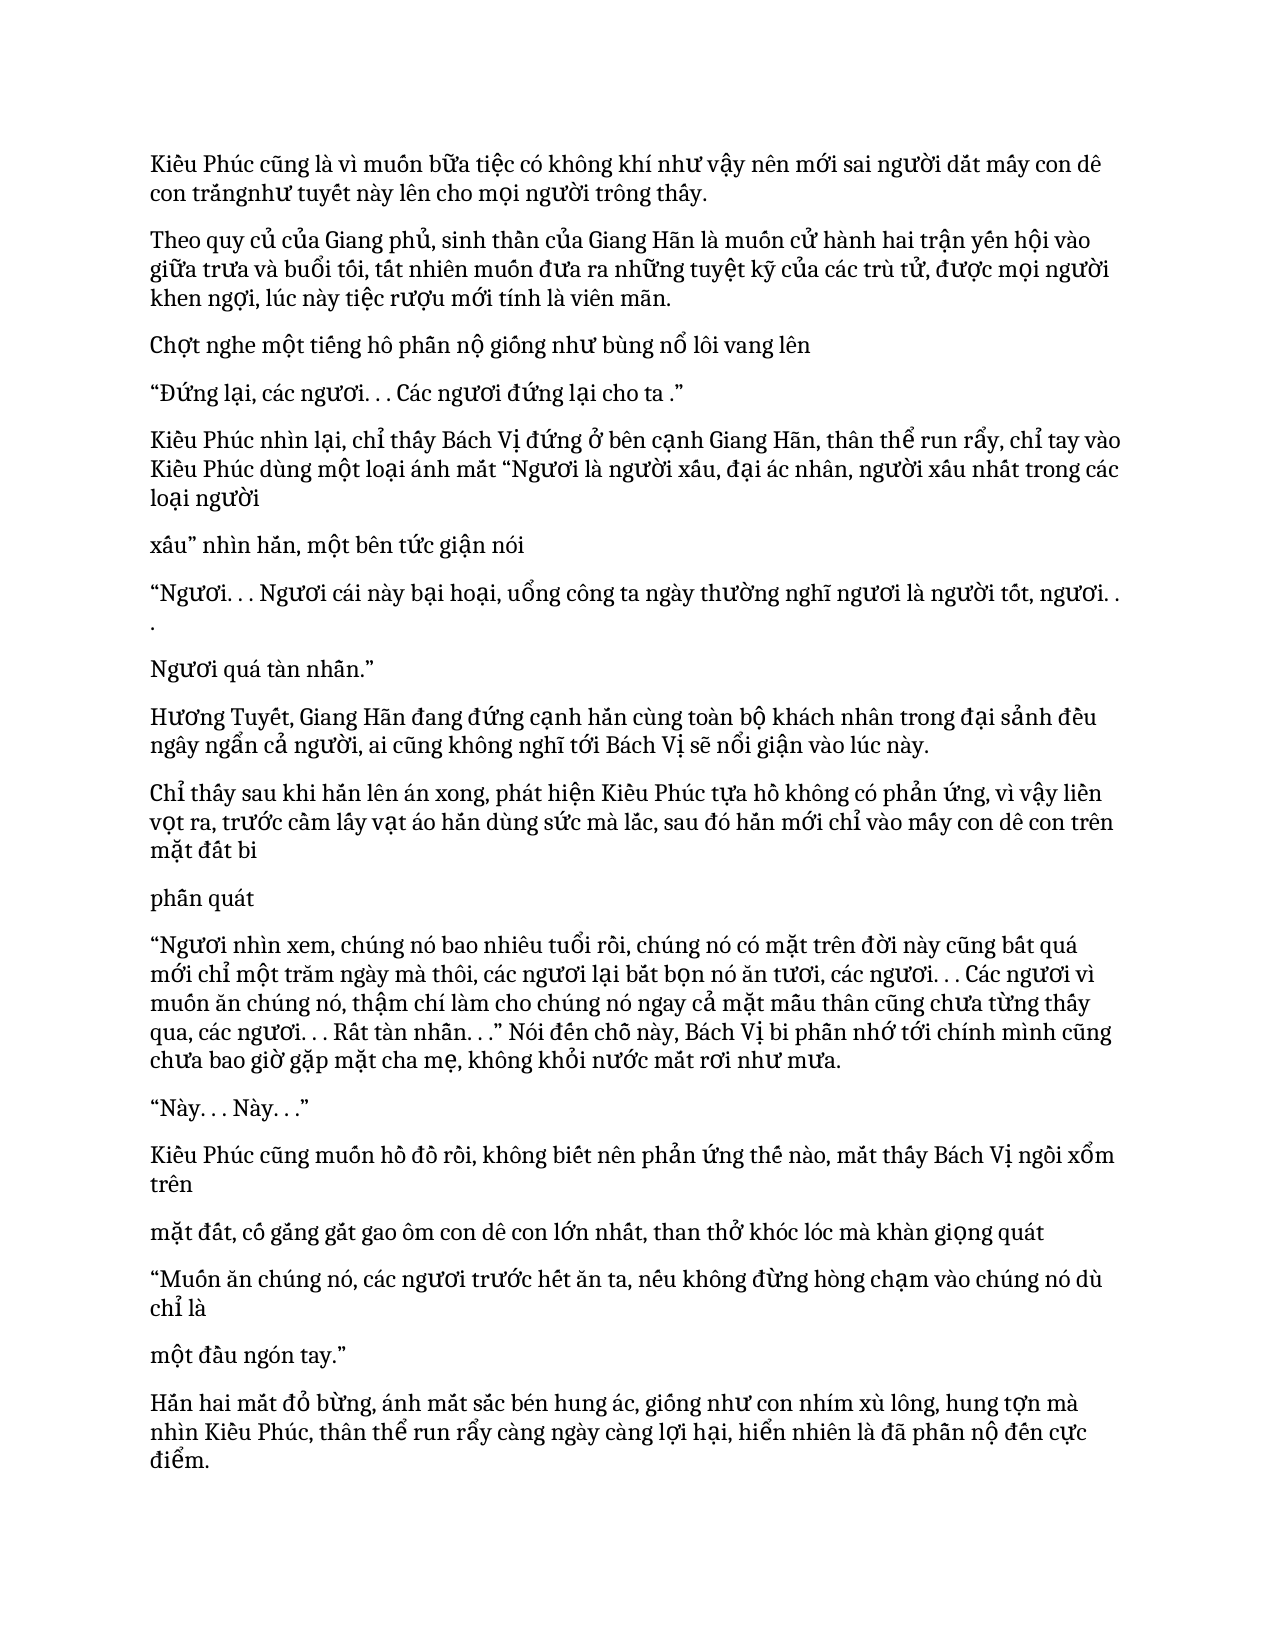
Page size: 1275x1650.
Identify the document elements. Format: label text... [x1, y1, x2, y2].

text Kiều Phúc cũng là vì muốn bữa tiệc có không khí như vậy nên mới sai người dắt mấy con dê con trắngnhư tuyết này lên cho mọi người trông thấy. [150, 150, 1125, 207]
text một đầu ngón tay.” [150, 1341, 1125, 1370]
text Hắn hai mắt đỏ bừng, ánh mắt sắc bén hung ác, giống như con nhím xù lông, hung tợn mà nhìn Kiều Phúc, thân thể run rẩy càng ngày càng lợi hại, hiển nhiên là đã phẫn nộ đến cực điểm. [150, 1389, 1125, 1475]
text “Ngươi nhìn xem, chúng nó bao nhiêu tuổi rồi, chúng nó có mặt trên đời này cũng bất quá mới chỉ một trăm ngày mà thôi, các ngươi lại bắt bọn nó ăn tươi, các ngươi. . . Các ngươi vì muốn ăn chúng nó, thậm chí làm cho chúng nó ngay cả mặt mẫu thân cũng chưa từng thấy qua, các ngươi. . . Rất tàn nhẫn. . .” Nói đến chỗ này, Bách Vị bi phẫn nhớ tới chính mình cũng chưa bao giờ gặp mặt cha mẹ, không khỏi nước mắt rơi như mưa. [150, 931, 1125, 1075]
text Hương Tuyết, Giang Hãn đang đứng cạnh hắn cùng toàn bộ khách nhân trong đại sảnh đều ngây ngẩn cả người, ai cũng không nghĩ tới Bách Vị sẽ nổi giận vào lúc này. [150, 702, 1125, 760]
text xấu” nhìn hắn, một bên tức giận nói [150, 531, 1125, 560]
text Chỉ thấy sau khi hắn lên án xong, phát hiện Kiều Phúc tựa hồ không có phản ứng, vì vậy liền vọt ra, trước cầm lấy vạt áo hắn dùng sức mà lắc, sau đó hắn mới chỉ vào mấy con dê con trên mặt đất bi [150, 779, 1125, 865]
text Theo quy củ của Giang phủ, sinh thần của Giang Hãn là muốn cử hành hai trận yến hội vào giữa trưa và buổi tối, tất nhiên muốn đưa ra những tuyệt kỹ của các trù tử, được mọi người khen ngợi, lúc này tiệc rượu mới tính là viên mãn. [150, 226, 1125, 312]
text “Này. . . Này. . .” [150, 1094, 1125, 1122]
text mặt đất, cố gắng gắt gao ôm con dê con lớn nhất, than thở khóc lóc mà khàn giọng quát [150, 1217, 1125, 1246]
text “Đứng lại, các ngươi. . . Các ngươi đứng lại cho ta .” [150, 379, 1125, 407]
text “Ngươi. . . Ngươi cái này bại hoại, uổng công ta ngày thường nghĩ ngươi là người tốt, ngươi. . . [150, 579, 1125, 636]
text Kiều Phúc cũng muốn hồ đồ rồi, không biết nên phản ứng thế nào, mắt thấy Bách Vị ngồi xổm trên [150, 1141, 1125, 1199]
text Chợt nghe một tiếng hô phẫn nộ giống như bùng nổ lôi vang lên [150, 331, 1125, 360]
text “Muốn ăn chúng nó, các ngươi trước hết ăn ta, nếu không đừng hòng chạm vào chúng nó dù chỉ là [150, 1265, 1125, 1322]
text phẫn quát [150, 884, 1125, 912]
text Ngươi quá tàn nhẫn.” [150, 655, 1125, 684]
text Kiều Phúc nhìn lại, chỉ thấy Bách Vị đứng ở bên cạnh Giang Hãn, thân thể run rẩy, chỉ tay vào Kiều Phúc dùng một loại ánh mắt “Ngươi là người xấu, đại ác nhân, người xấu nhất trong các loại người [150, 426, 1125, 512]
